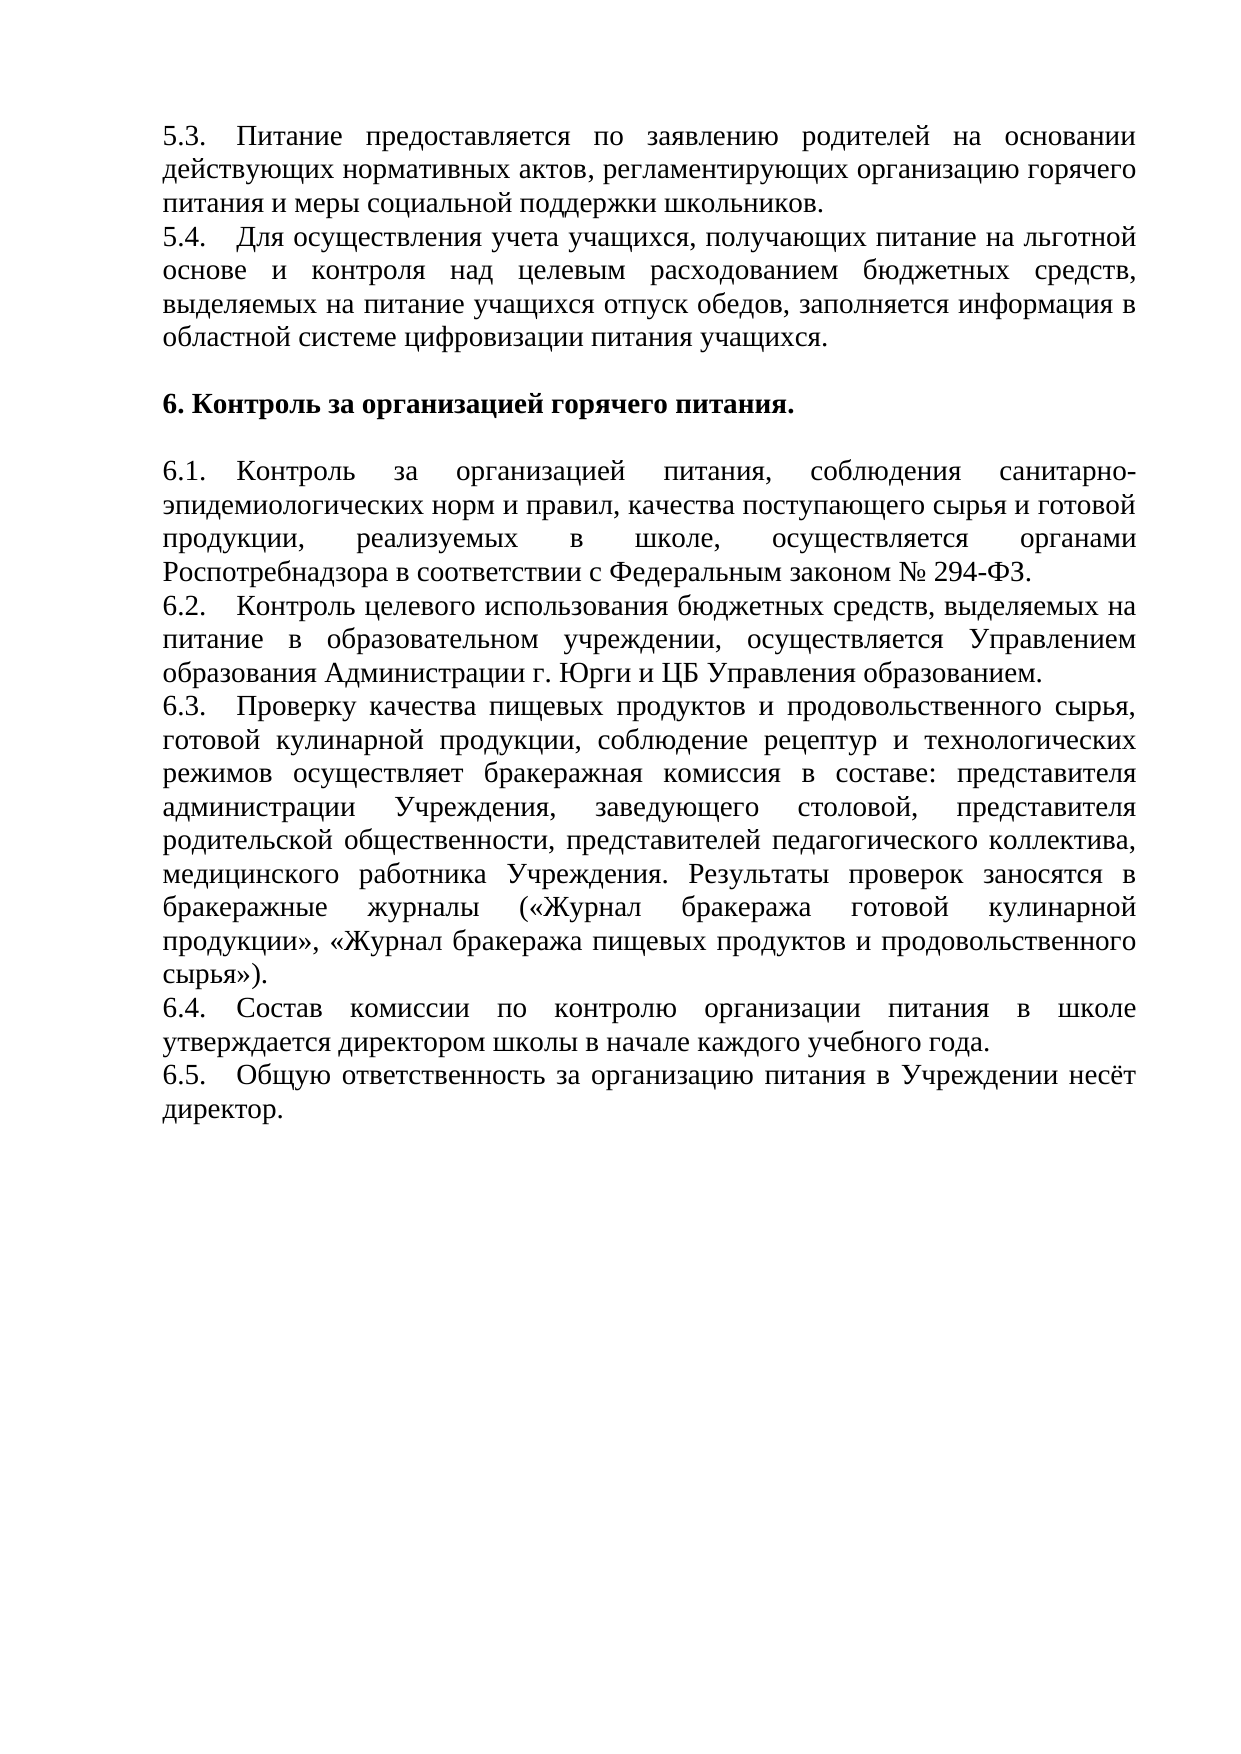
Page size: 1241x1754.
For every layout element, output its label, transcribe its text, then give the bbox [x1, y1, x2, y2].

text 6.5. Общую ответственность за организацию питания в Учреждении несёт директор. [162, 1057, 1137, 1124]
text 5.4. Для осуществления учета учащихся, получающих питание на льготной основе и контроля над целевым расходованием бюджетных средств, выделяемых на питание учащихся отпуск обедов, заполняется информация в областной системе цифровизации питания учащихся. [162, 219, 1137, 353]
text 6. Контроль за организацией горячего питания. [162, 386, 1137, 420]
text 6.3. Проверку качества пищевых продуктов и продовольственного сырья, готовой кулинарной продукции, соблюдение рецептур и технологических режимов осуществляет бракеражная комиссия в составе: представителя администрации Учреждения, заведующего столовой, представителя родительской общественности, представителей педагогического коллектива, медицинского работника Учреждения. Результаты проверок заносятся в бракеражные журналы («Журнал бракеража готовой кулинарной продукции», «Журнал бракеража пищевых продуктов и продовольственного сырья»). [162, 688, 1137, 990]
text 6.4. Состав комиссии по контролю организации питания в школе утверждается директором школы в начале каждого учебного года. [162, 990, 1137, 1057]
text 5.3. Питание предоставляется по заявлению родителей на основании действующих нормативных актов, регламентирующих организацию горячего питания и меры социальной поддержки школьников. [162, 118, 1137, 219]
text 6.1. Контроль за организацией питания, соблюдения санитарно-эпидемиологических норм и правил, качества поступающего сырья и готовой продукции, реализуемых в школе, осуществляется органами Роспотребнадзора в соответствии с Федеральным законом № 294-ФЗ. [162, 453, 1137, 588]
text 6.2. Контроль целевого использования бюджетных средств, выделяемых на питание в образовательном учреждении, осуществляется Управлением образования Администрации г. Юрги и ЦБ Управления образованием. [162, 588, 1137, 688]
